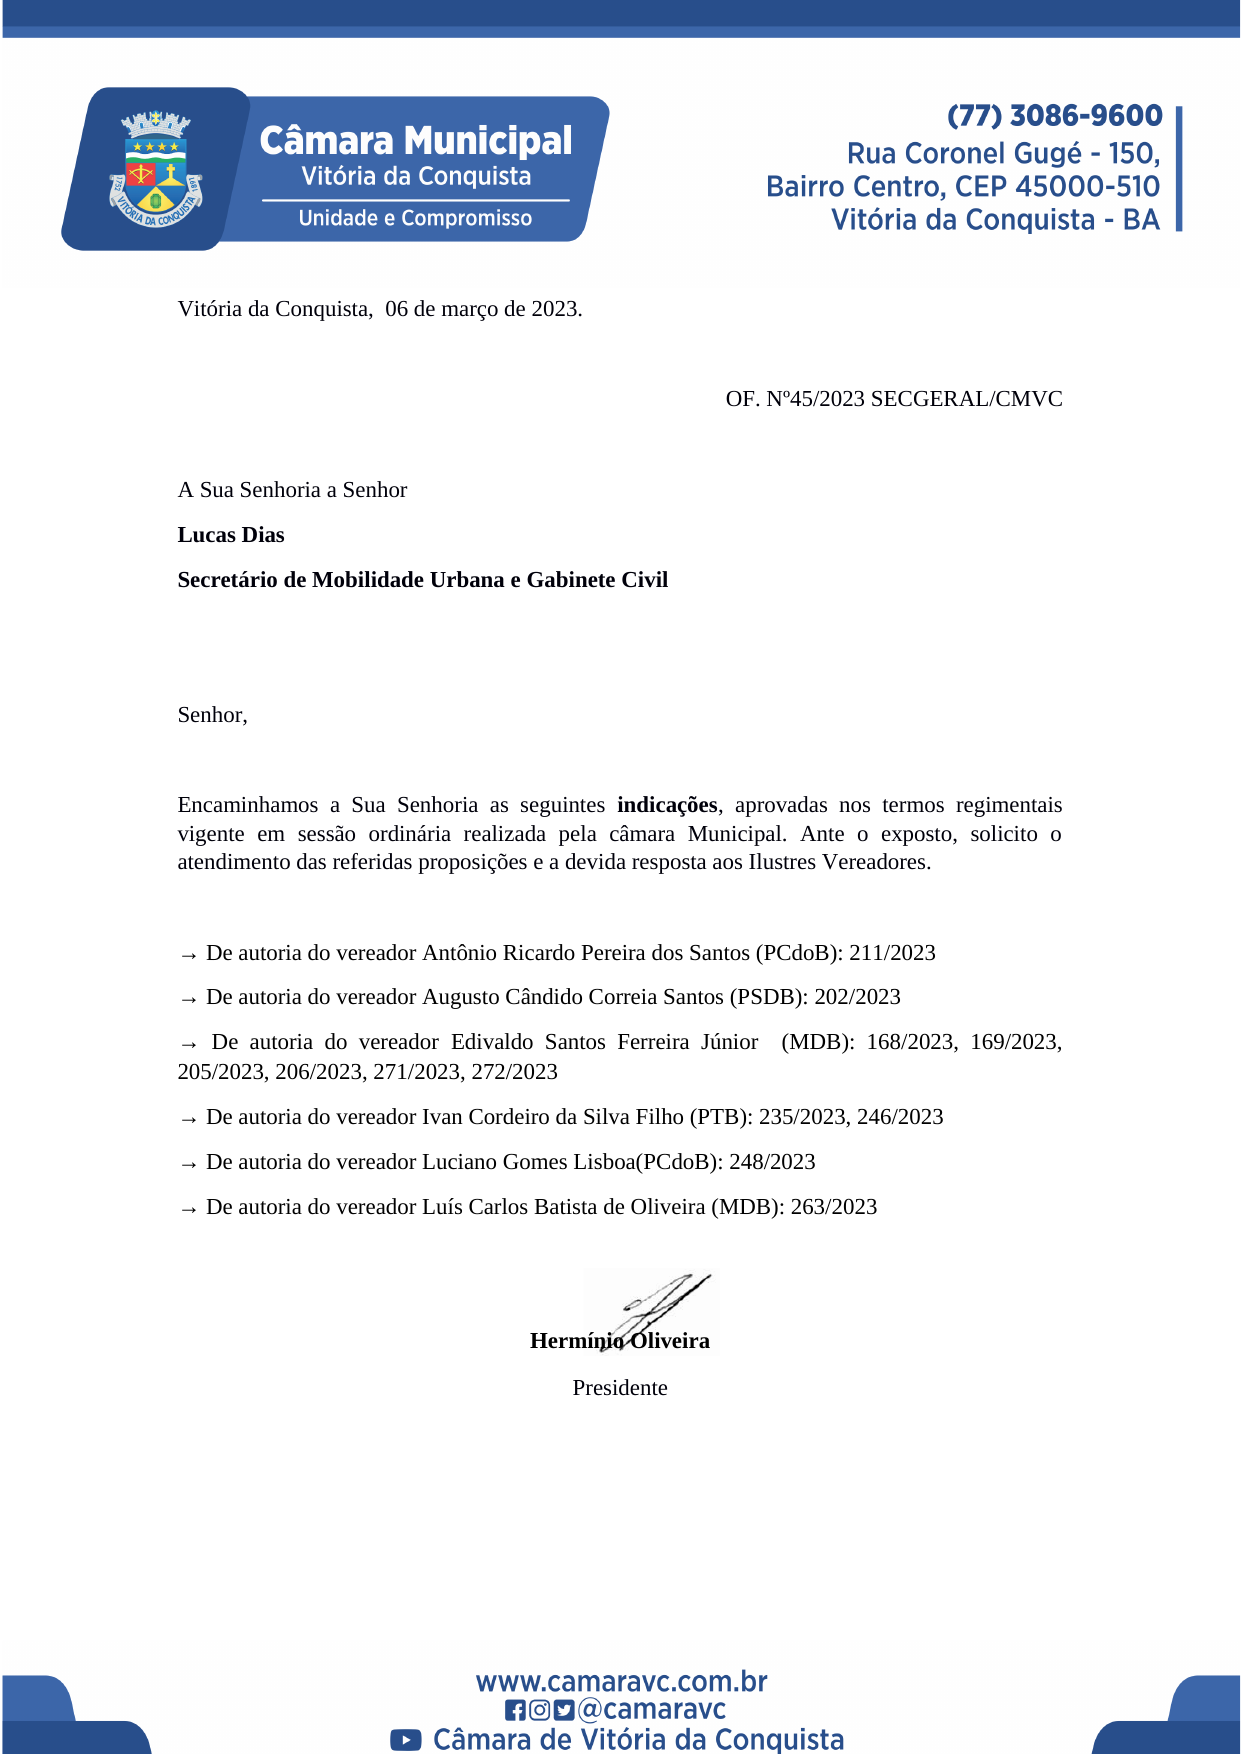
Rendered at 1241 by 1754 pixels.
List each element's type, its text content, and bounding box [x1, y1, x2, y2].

text → De autoria do vereador Antônio Ricardo Pereira dos Santos (PCdoB): 211/2023 [177, 938, 1063, 965]
text A Sua Senhoria a Senhor [177, 476, 1063, 502]
text → De autoria do vereador Edivaldo Santos Ferreira Júnior (MDB): 168/2023, 169/2023, 205/2023, 206/2023, 271/2023, 272/2023 [177, 1028, 1063, 1085]
picture [583, 1268, 721, 1327]
text → De autoria do vereador Luís Carlos Batista de Oliveira (MDB): 263/2023 [177, 1193, 1063, 1219]
picture [2, 1640, 1241, 1754]
text Senhor, [177, 701, 1063, 728]
text Hermínio Oliveira [177, 1327, 1063, 1353]
text Vitória da Conquista, 06 de março de 2023. [177, 295, 1063, 322]
text Encaminhamos a Sua Senhoria as seguintes indicações, aprovadas nos termos regimentais vigente em sessão ordinária realizada pela câmara Municipal. Ante o exposto, solicito o atendimento das referidas proposições e a devida resposta aos Ilustres Vereadores. [177, 791, 1063, 875]
picture [2, 0, 1241, 288]
text → De autoria do vereador Augusto Cândido Correia Santos (PSDB): 202/2023 [177, 983, 1063, 1010]
text Lucas Dias [177, 521, 1063, 547]
text OF. Nº45/2023 SECGERAL/CMVC [177, 386, 1063, 412]
text Presidente [177, 1374, 1063, 1400]
text Secretário de Mobilidade Urbana e Gabinete Civil [177, 566, 1063, 592]
text → De autoria do vereador Luciano Gomes Lisboa(PCdoB): 248/2023 [177, 1148, 1063, 1174]
text → De autoria do vereador Ivan Cordeiro da Silva Filho (PTB): 235/2023, 246/2023 [177, 1103, 1063, 1129]
